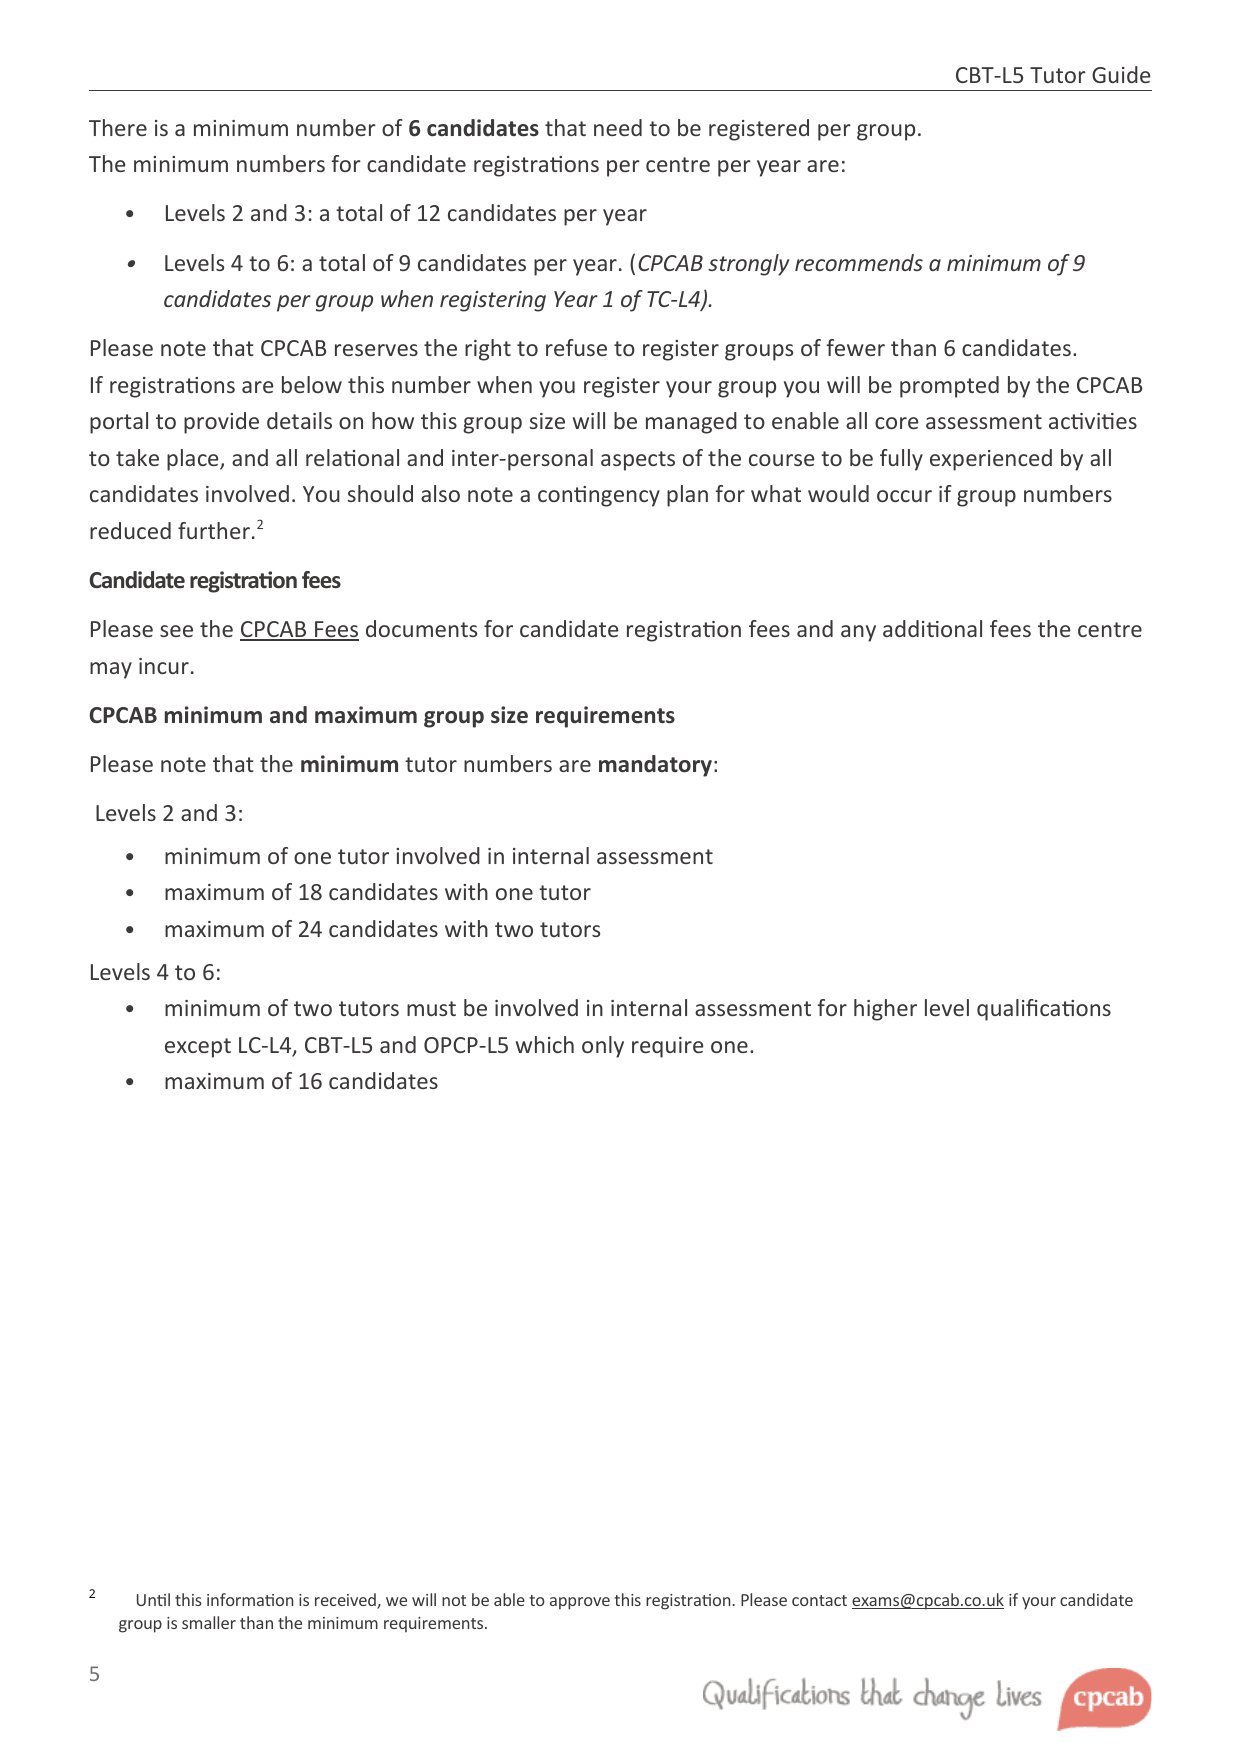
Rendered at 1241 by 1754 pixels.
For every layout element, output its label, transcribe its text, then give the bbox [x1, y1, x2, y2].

text If registrations are below this number when you register your group you will be prompted by the CPCAB portal to provide details on how this group size will be managed to enable all core assessment activities to take place, and all relational and inter-personal aspects of the course to be fully experienced by all candidates involved. You should also note a contingency plan for what would occur if group numbers reduced further. [89, 369, 1152, 546]
text CPCAB minimum and maximum group size requirements [89, 699, 1152, 729]
list maximum of 16 candidates [126, 1065, 1152, 1096]
text Levels 2 and 3: [89, 797, 1152, 827]
text Please see the CPCAB Fees documents for candidate registration fees and any additional fees the centre may incur. [89, 613, 1152, 680]
list Levels 2 and 3: a total of 12 candidates per year [126, 198, 1152, 228]
list Levels 4 to 6: a total of 9 candidates per year. (CPCAB strongly recommends a minimum of 9 candidates per group when registering Year 1 of TC-L4). [126, 247, 1152, 314]
list minimum of one tutor involved in internal assessment [126, 840, 1152, 870]
list minimum of two tutors must be involved in internal assessment for higher level qualifications except LC-L4, CBT-L5 and OPCP-L5 which only require one. [126, 992, 1152, 1059]
text Please note that CPCAB reserves the right to refuse to register groups of fewer than 6 candidates. [89, 332, 1152, 363]
picture [703, 1668, 1152, 1731]
text There is a minimum number of 6 candidates that need to be registered per group. [89, 112, 1152, 142]
text The minimum numbers for candidate registrations per centre per year are: [89, 148, 1152, 179]
text Levels 4 to 6: [89, 956, 1152, 986]
text Candidate registration fees [89, 564, 1152, 595]
text Please note that the minimum tutor numbers are mandatory: [89, 748, 1152, 778]
list maximum of 24 candidates with two tutors [126, 913, 1152, 943]
list maximum of 18 candidates with one tutor [126, 876, 1152, 907]
